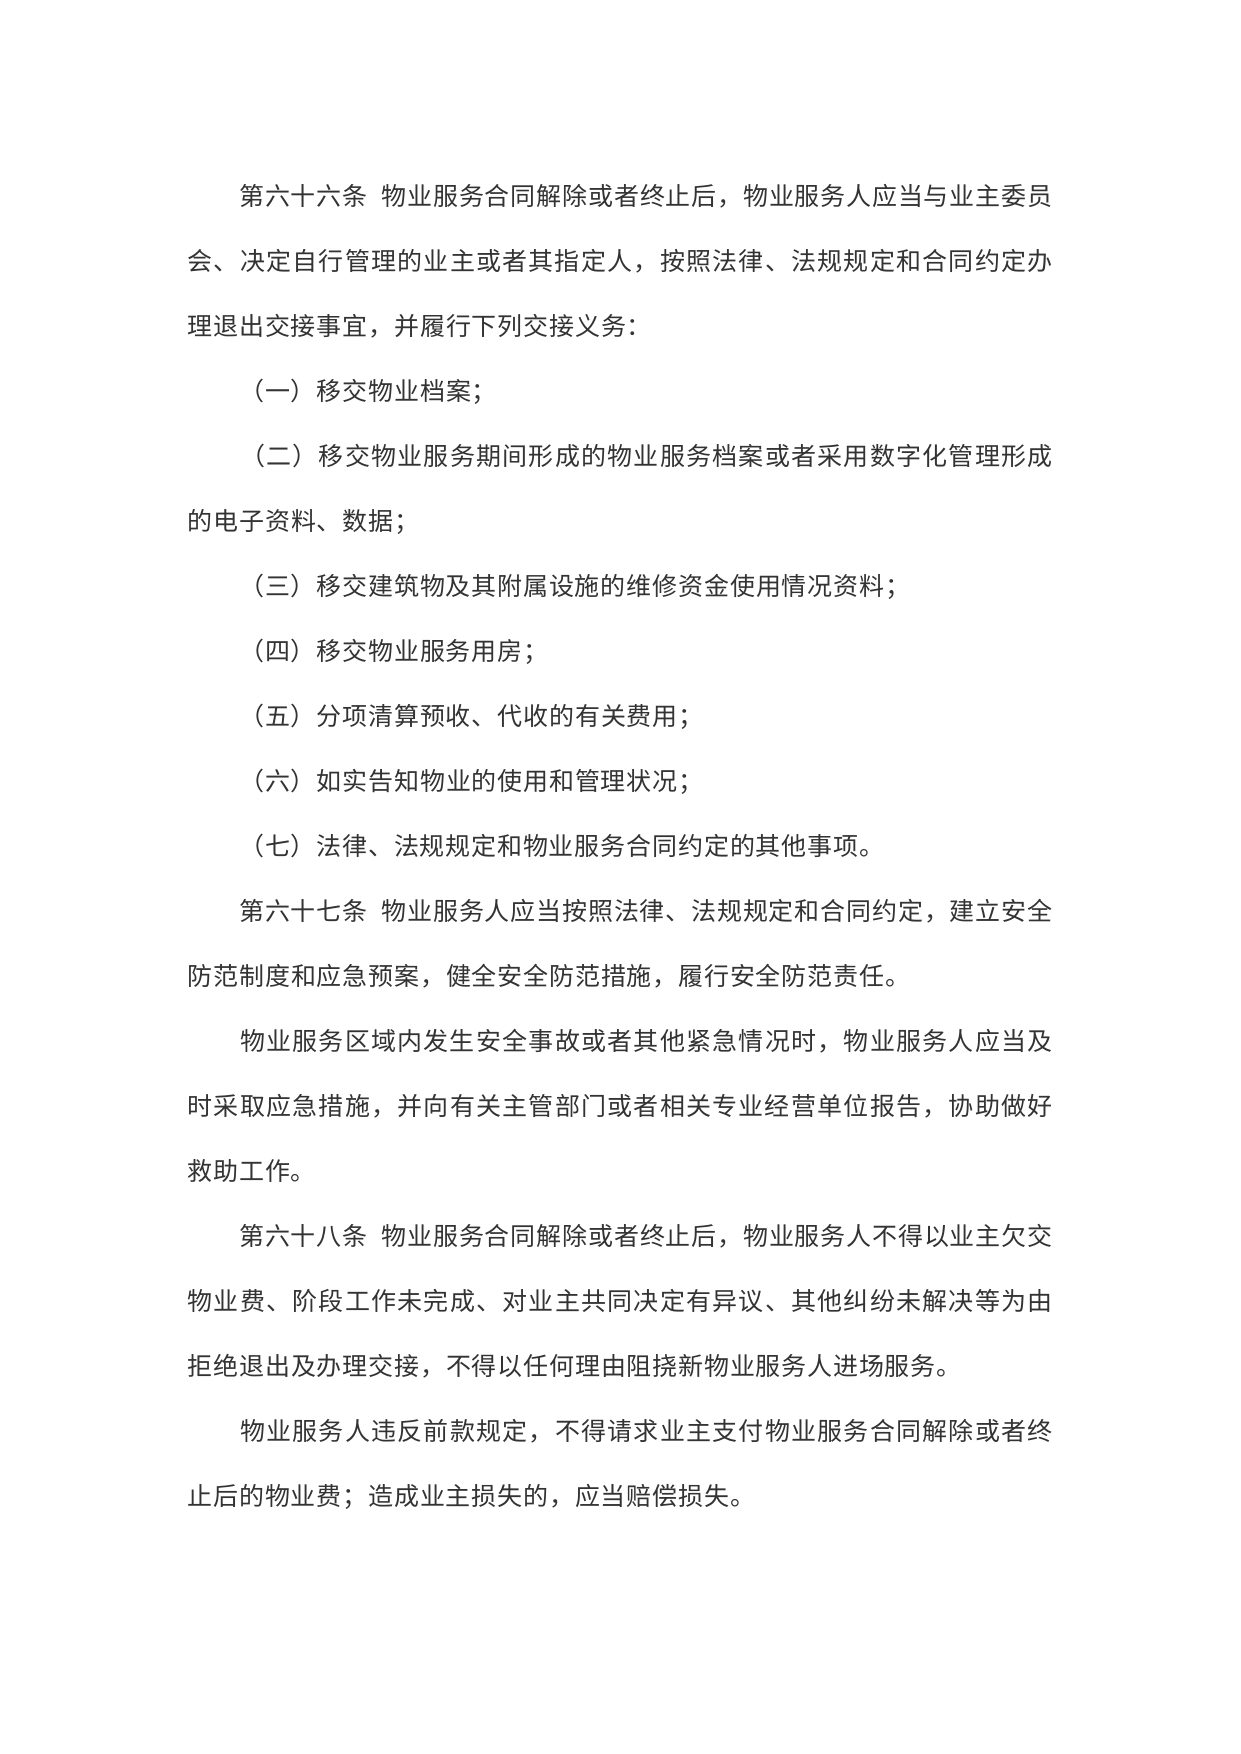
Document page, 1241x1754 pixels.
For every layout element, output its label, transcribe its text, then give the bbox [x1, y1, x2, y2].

text 第六十六条 物业服务合同解除或者终止后，物业服务人应当与业主委员会、决定自行管理的业主或者其指定人，按照法律、法规规定和合同约定办理退出交接事宜，并履行下列交接义务： [187, 162, 1053, 357]
text 第六十八条 物业服务合同解除或者终止后，物业服务人不得以业主欠交物业费、阶段工作未完成、对业主共同决定有异议、其他纠纷未解决等为由拒绝退出及办理交接，不得以任何理由阻挠新物业服务人进场服务。 [187, 1202, 1053, 1397]
text 物业服务人违反前款规定，不得请求业主支付物业服务合同解除或者终止后的物业费；造成业主损失的，应当赔偿损失。 [187, 1397, 1053, 1527]
text （一）移交物业档案； [187, 357, 1053, 422]
text （四）移交物业服务用房； [187, 617, 1053, 682]
text （二）移交物业服务期间形成的物业服务档案或者采用数字化管理形成的电子资料、数据； [187, 422, 1053, 552]
text （七）法律、法规规定和物业服务合同约定的其他事项。 [187, 812, 1053, 877]
text （三）移交建筑物及其附属设施的维修资金使用情况资料； [187, 552, 1053, 617]
text （五）分项清算预收、代收的有关费用； [187, 682, 1053, 747]
text 物业服务区域内发生安全事故或者其他紧急情况时，物业服务人应当及时采取应急措施，并向有关主管部门或者相关专业经营单位报告，协助做好救助工作。 [187, 1007, 1053, 1202]
text （六）如实告知物业的使用和管理状况； [187, 747, 1053, 812]
text 第六十七条 物业服务人应当按照法律、法规规定和合同约定，建立安全防范制度和应急预案，健全安全防范措施，履行安全防范责任。 [187, 877, 1053, 1007]
